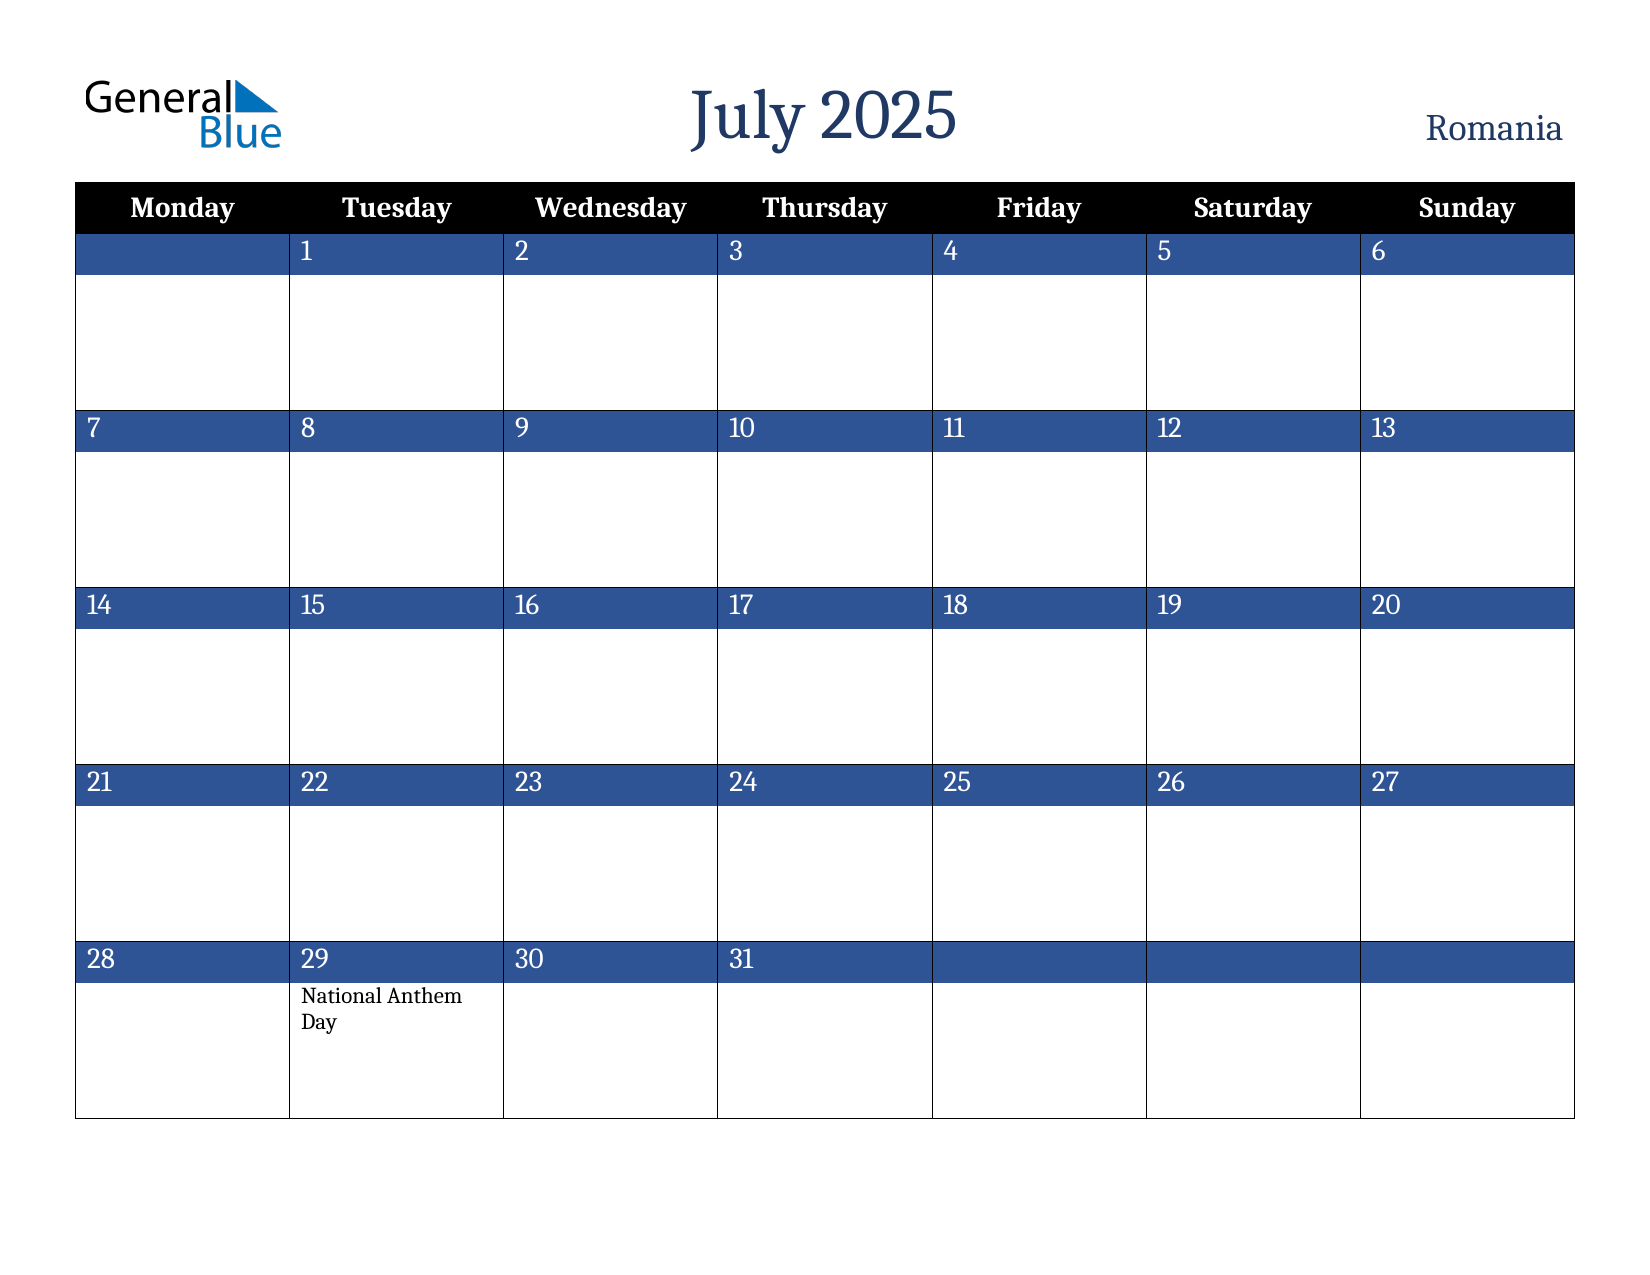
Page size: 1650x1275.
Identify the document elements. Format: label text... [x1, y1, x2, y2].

table_cell 29 [290, 942, 503, 983]
table_cell [290, 452, 503, 587]
table_cell [1147, 275, 1360, 410]
table_cell [290, 275, 503, 410]
table_cell Monday [76, 183, 289, 233]
picture [86, 80, 281, 148]
table_cell 24 [718, 765, 932, 806]
table_cell [718, 275, 932, 410]
table_cell 8 [290, 411, 503, 452]
table_cell [718, 629, 932, 764]
table_cell 7 [76, 411, 289, 452]
table_cell [1361, 275, 1574, 410]
table_cell [1361, 942, 1574, 983]
table_cell 11 [933, 411, 1146, 452]
table_cell [1147, 452, 1360, 587]
table_header Romania [1146, 75, 1574, 182]
table_cell 14 [76, 588, 289, 629]
table_cell [933, 452, 1146, 587]
table_cell [290, 806, 503, 941]
table_cell [504, 983, 717, 1118]
table_cell 12 [1147, 411, 1360, 452]
table_cell [718, 806, 932, 941]
table_cell 25 [933, 765, 1146, 806]
table_cell 19 [1147, 588, 1360, 629]
table_cell Thursday [718, 183, 932, 233]
table_cell 30 [504, 942, 717, 983]
table_cell [1361, 629, 1574, 764]
table_header July 2025 [504, 75, 1146, 182]
table_cell 3 [718, 234, 932, 275]
table_cell 27 [1361, 765, 1574, 806]
table_cell 10 [718, 411, 932, 452]
table_cell [1361, 452, 1574, 587]
table_cell 22 [290, 765, 503, 806]
table_cell 28 [76, 942, 289, 983]
table_cell 26 [1147, 765, 1360, 806]
table_cell [933, 983, 1146, 1118]
table_cell 17 [718, 588, 932, 629]
table_cell [504, 629, 717, 764]
table_cell 16 [504, 588, 717, 629]
table_cell 4 [933, 234, 1146, 275]
table_cell [76, 983, 289, 1118]
table_cell 23 [504, 765, 717, 806]
table_cell [76, 806, 289, 941]
table_cell 2 [504, 234, 717, 275]
table_cell 13 [1361, 411, 1574, 452]
table_cell 5 [1147, 234, 1360, 275]
table_cell [76, 234, 289, 275]
table_cell [76, 275, 289, 410]
table_header [76, 75, 503, 182]
table_cell [290, 629, 503, 764]
table_cell [1147, 942, 1360, 983]
table_cell 21 [76, 765, 289, 806]
table_cell Wednesday [504, 183, 717, 233]
table_cell [76, 629, 289, 764]
table_cell 9 [504, 411, 717, 452]
table_cell [718, 452, 932, 587]
table_cell 20 [1361, 588, 1574, 629]
table_cell Sunday [1361, 183, 1574, 233]
table_cell Saturday [1147, 183, 1360, 233]
table_cell 31 [718, 942, 932, 983]
table_cell 1 [290, 234, 503, 275]
table_cell [1147, 983, 1360, 1118]
table_cell 15 [290, 588, 503, 629]
table_cell [1361, 806, 1574, 941]
table_cell [718, 983, 932, 1118]
table_cell [504, 452, 717, 587]
table_cell [1147, 629, 1360, 764]
table_cell [933, 806, 1146, 941]
table_cell [933, 275, 1146, 410]
table_cell [1147, 806, 1360, 941]
table_cell [933, 942, 1146, 983]
table_cell [1361, 983, 1574, 1118]
table_cell [504, 275, 717, 410]
table_cell [504, 806, 717, 941]
table_cell 18 [933, 588, 1146, 629]
table_cell Friday [933, 183, 1146, 233]
table_cell 6 [1361, 234, 1574, 275]
table_cell National Anthem Day [290, 983, 503, 1118]
table_cell Tuesday [290, 183, 503, 233]
table_cell [76, 452, 289, 587]
table_cell [933, 629, 1146, 764]
